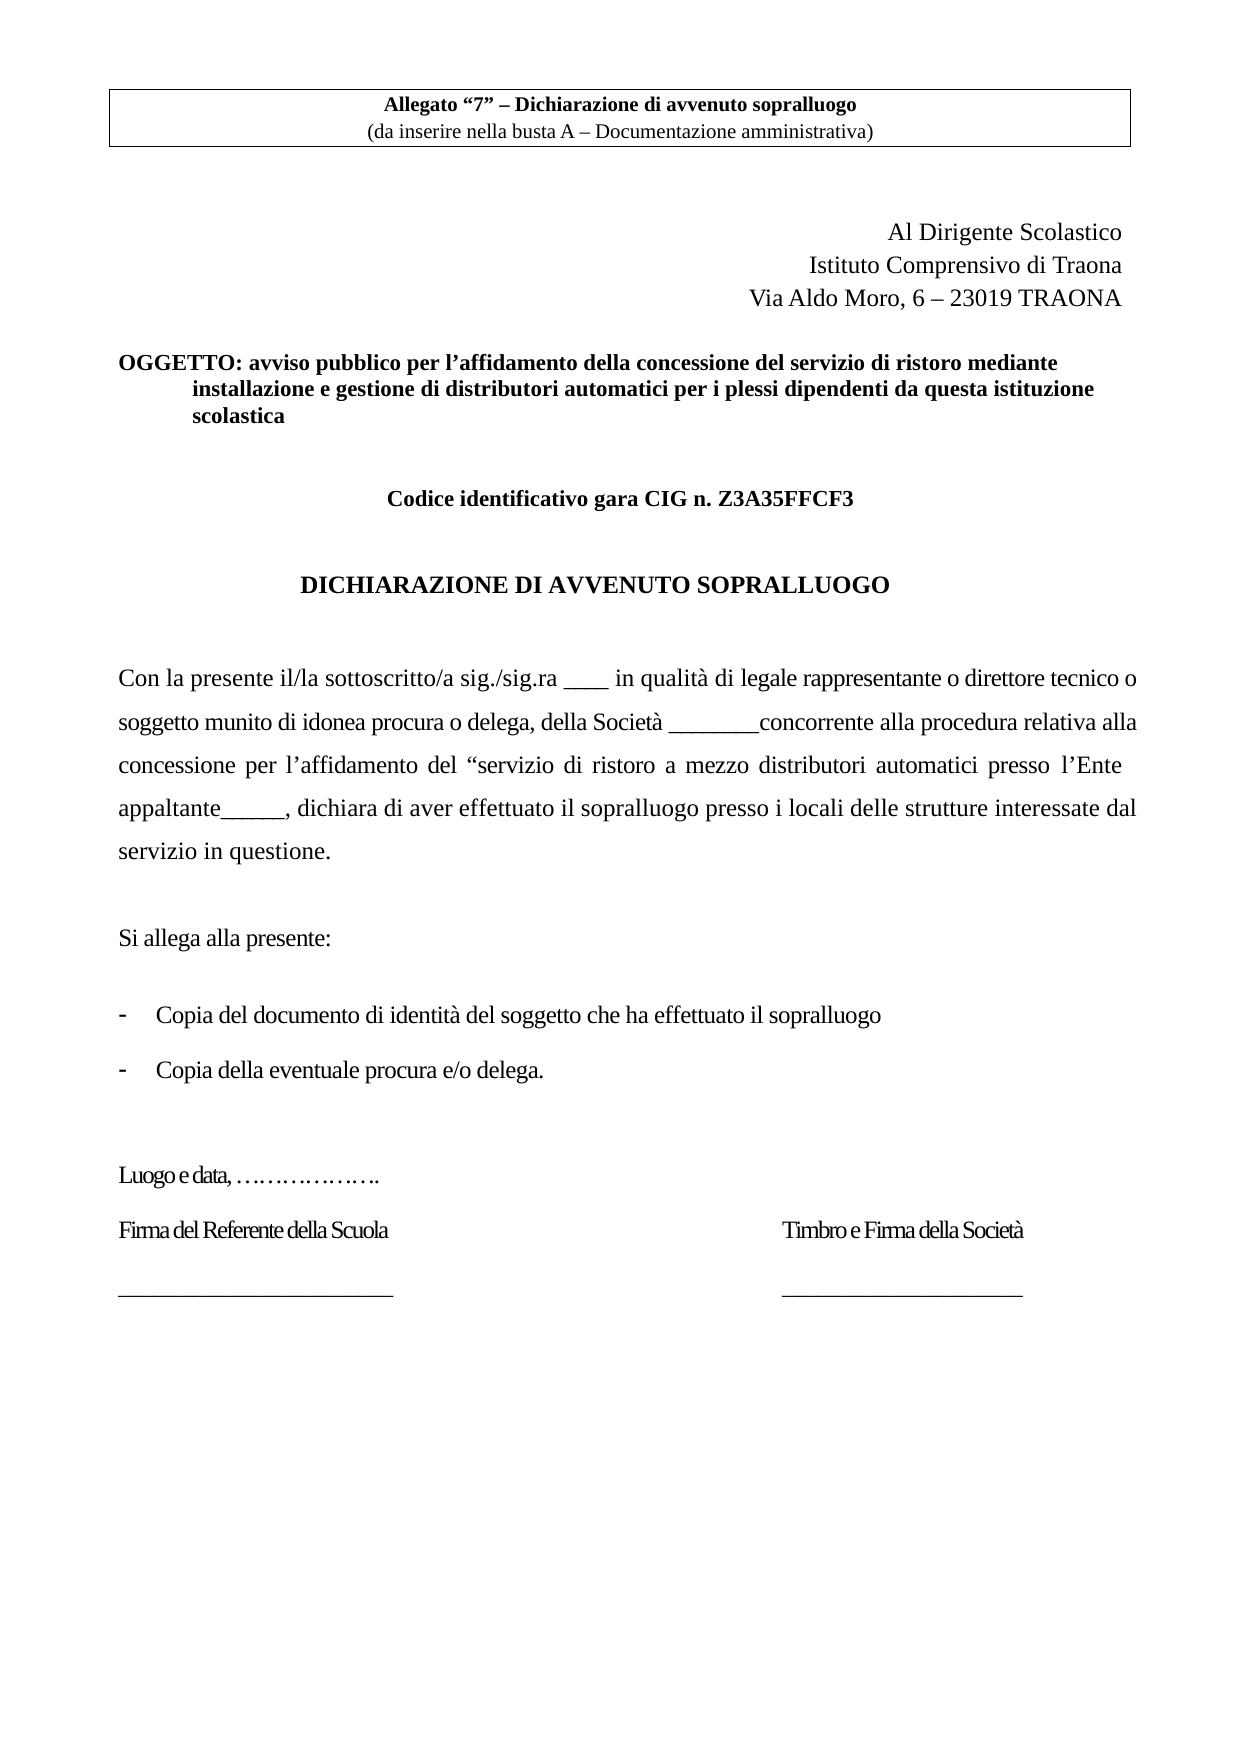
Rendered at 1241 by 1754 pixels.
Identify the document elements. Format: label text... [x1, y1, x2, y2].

text Si allega alla presente: [118, 923, 1122, 951]
text Istituto Comprensivo di Traona [118, 250, 1122, 279]
text Con la presente il/la sottoscritto/a sig./sig.ra in qualità di legale rappresentante o direttore tecnico o soggetto munito di idonea procura o delega, della Società concorrente alla procedura relativa alla concessione per l’affidamento del “servizio di ristoro a mezzo distributori automatici presso l’Ente appaltante , dichiara di aver effettuato il sopralluogo presso i locali delle strutture interessate dal servizio in questione. [118, 663, 1122, 865]
text Firma del Referente della Scuola Timbro e Firma della Società [118, 1216, 1122, 1244]
list Copia della eventuale procura e/o delega. [118, 1049, 1122, 1086]
text DICHIARAZIONE DI AVVENUTO SOPRALLUOGO [118, 546, 1072, 605]
text Luogo e data, ………………. [118, 1161, 1122, 1190]
text Al Dirigente Scolastico [118, 217, 1122, 246]
text Allegato “7” – Dichiarazione di avvenuto sopralluogo [110, 90, 1130, 116]
text (da inserire nella busta A – Documentazione amministrativa) [110, 116, 1130, 146]
text Via Aldo Moro, 6 – 23019 TRAONA [118, 283, 1122, 312]
text ________________________ _____________________ [118, 1273, 1122, 1299]
text OGGETTO: avviso pubblico per l’affidamento della concessione del servizio di ristoro mediante installazione e gestione di distributori automatici per i plessi dipendenti da questa istituzione scolastica [118, 349, 1122, 428]
text Codice identificativo gara CIG n. Z3A35FFCF3 [118, 484, 1122, 511]
list Copia del documento di identità del soggetto che ha effettuato il sopralluogo [118, 994, 1122, 1031]
